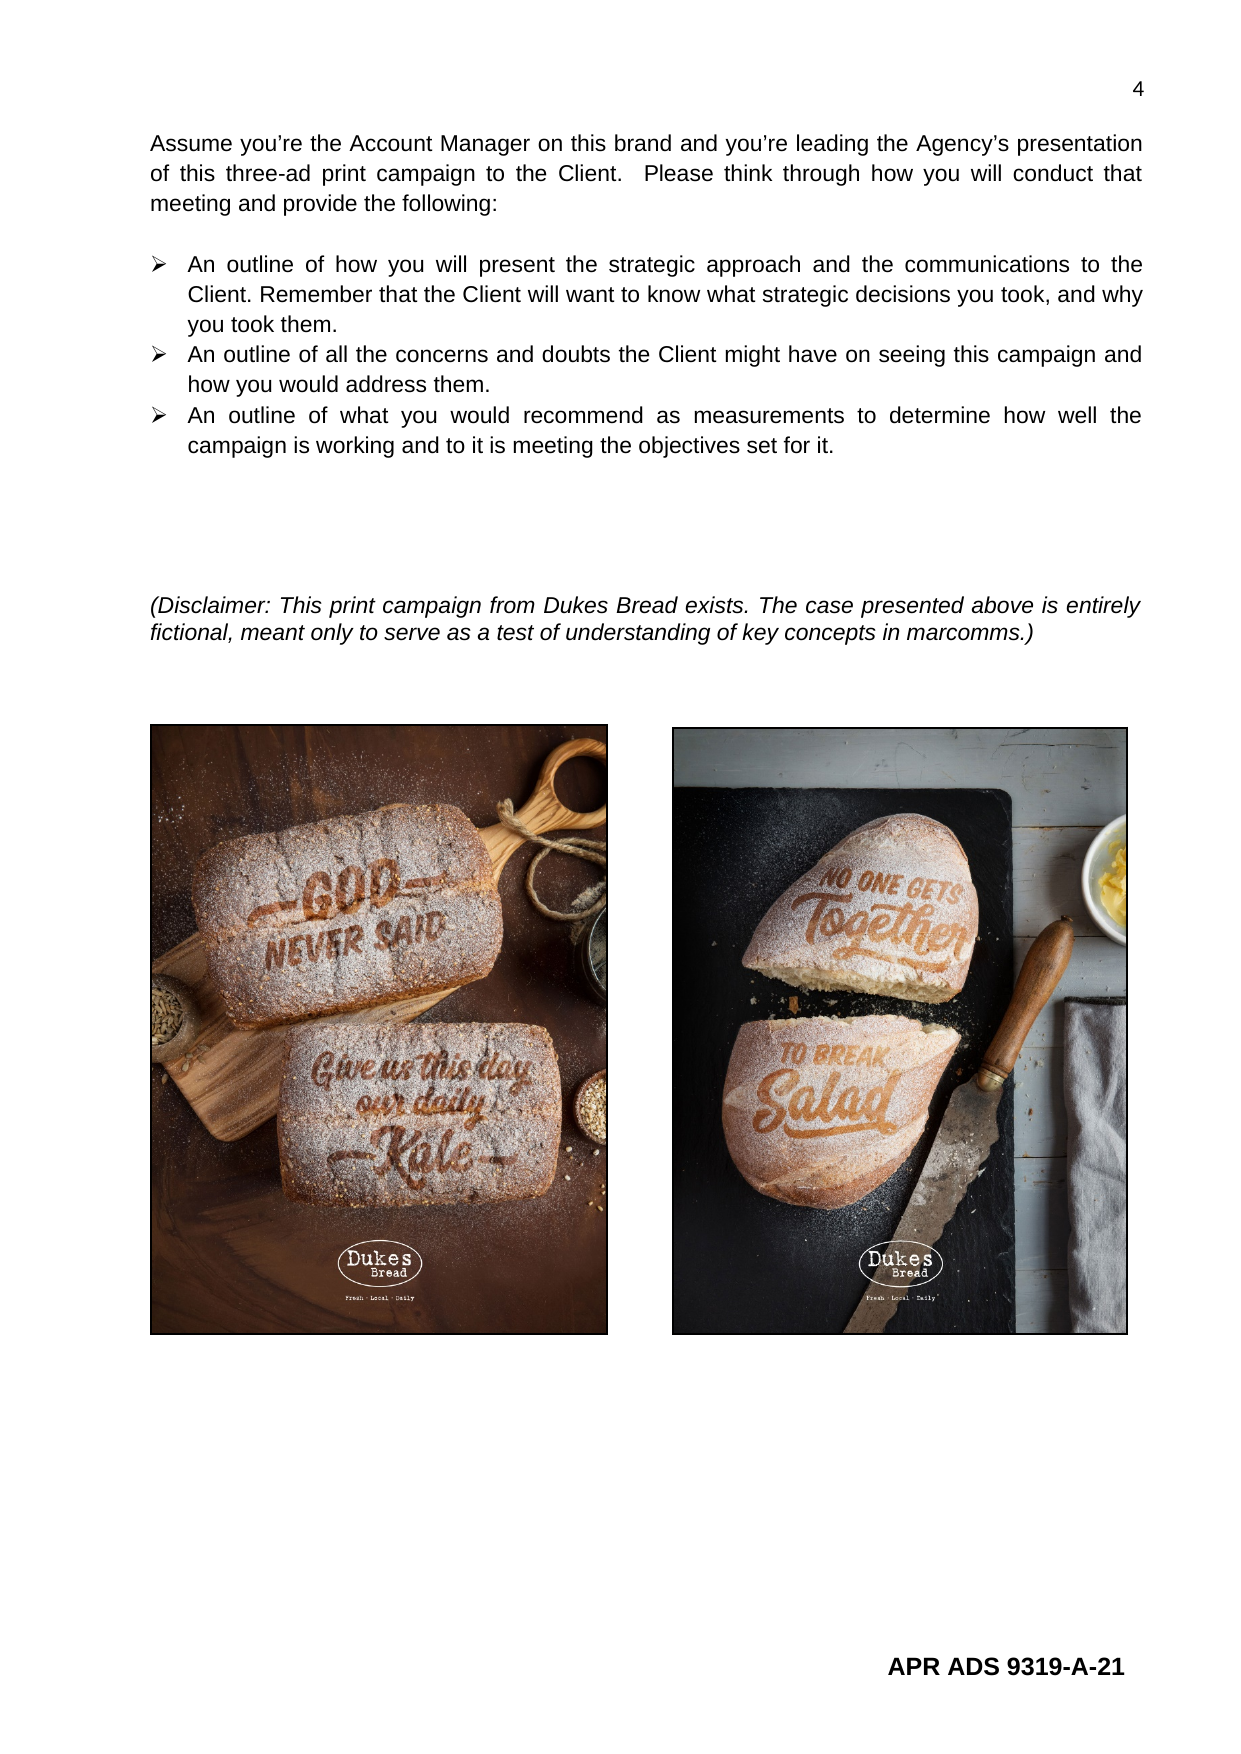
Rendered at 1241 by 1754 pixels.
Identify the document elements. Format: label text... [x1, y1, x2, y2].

list An outline of how you will present the strategic approach and the communications to the Client. Remember that the Client will want to know what strategic decisions you took, and why you took them. [150, 251, 1144, 337]
text (Disclaimer: This print campaign from Dukes Bread exists. The case presented above is entirely fictional, meant only to serve as a test of understanding of key concepts in marcomms.) [150, 592, 1144, 645]
list Assume you’re the Account Manager on this brand and you’re leading the Agency’s presentation of this three-ad print campaign to the Client. Please think through how you will conduct that meeting and provide the following: [150, 130, 1144, 217]
picture [674, 729, 1126, 1333]
picture [152, 726, 606, 1333]
list An outline of what you would recommend as measurements to determine how well the campaign is working and to it is meeting the objectives set for it. [150, 402, 1144, 458]
list An outline of all the concerns and doubts the Client might have on seeing this campaign and how you would address them. [150, 341, 1144, 398]
